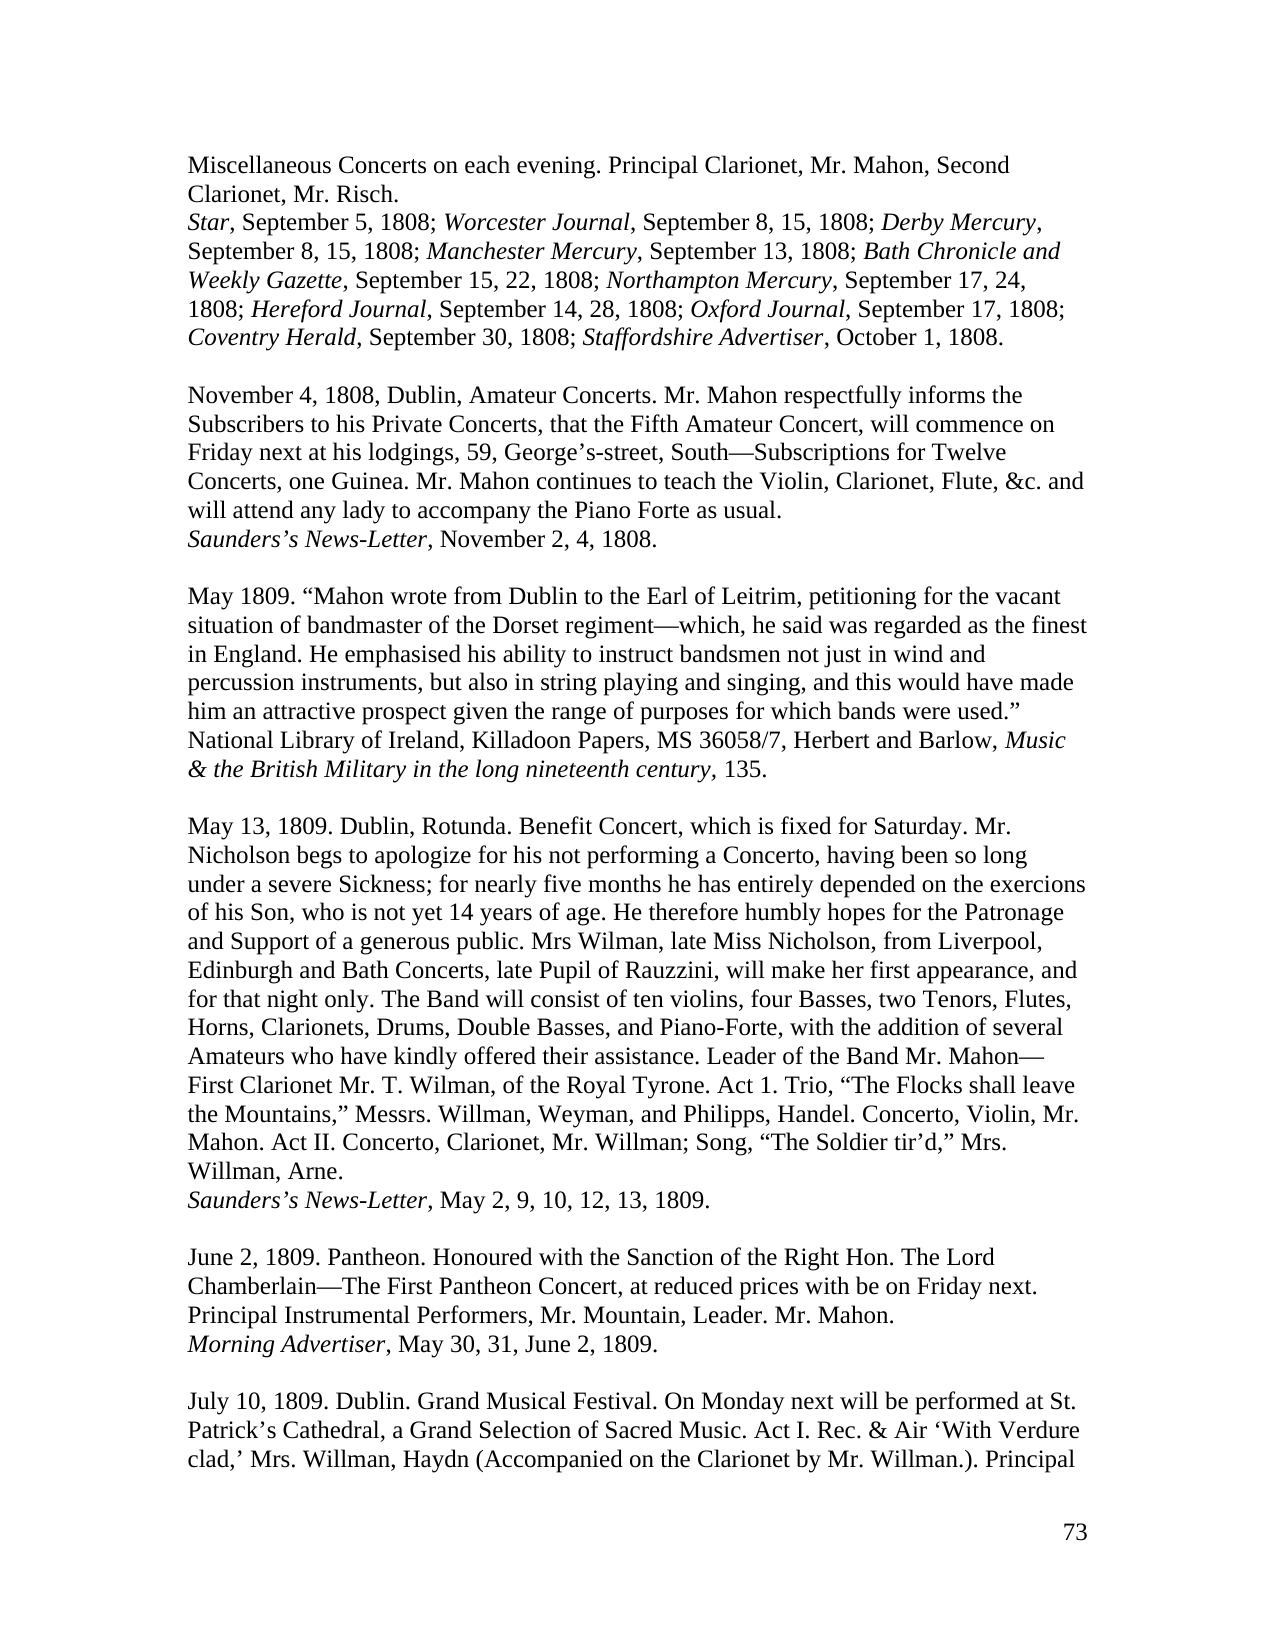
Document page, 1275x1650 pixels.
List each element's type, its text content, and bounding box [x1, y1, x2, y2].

text May 13, 1809. Dublin, Rotunda. Benefit Concert, which is fixed for Saturday. Mr. Nicholson begs to apologize for his not performing a Concerto, having been so long under a severe Sickness; for nearly five months he has entirely depended on the exercions of his Son, who is not yet 14 years of age. He therefore humbly hopes for the Patronage and Support of a generous public. Mrs Wilman, late Miss Nicholson, from Liverpool, Edinburgh and Bath Concerts, late Pupil of Rauzzini, will make her first appearance, and for that night only. The Band will consist of ten violins, four Basses, two Tenors, Flutes, Horns, Clarionets, Drums, Double Basses, and Piano-Forte, with the addition of several Amateurs who have kindly offered their assistance. Leader of the Band Mr. Mahon—First Clarionet Mr. T. Wilman, of the Royal Tyrone. Act 1. Trio, “The Flocks shall leave the Mountains,” Messrs. Willman, Weyman, and Philipps, Handel. Concerto, Violin, Mr. Mahon. Act II. Concerto, Clarionet, Mr. Willman; Song, “The Soldier tir’d,” Mrs. Willman, Arne. [187, 811, 1087, 1185]
text June 2, 1809. Pantheon. Honoured with the Sanction of the Right Hon. The Lord Chamberlain—The First Pantheon Concert, at reduced prices with be on Friday next. Principal Instrumental Performers, Mr. Mountain, Leader. Mr. Mahon. [187, 1242, 1087, 1329]
text November 4, 1808, Dublin, Amateur Concerts. Mr. Mahon respectfully informs the Subscribers to his Private Concerts, that the Fifth Amateur Concert, will commence on Friday next at his lodgings, 59, George’s-street, South—Subscriptions for Twelve Concerts, one Guinea. Mr. Mahon continues to teach the Violin, Clarionet, Flute, &c. and will attend any lady to accompany the Piano Forte as usual. [187, 380, 1087, 524]
text Saunders’s News-Letter, May 2, 9, 10, 12, 13, 1809. [187, 1185, 1087, 1214]
text Saunders’s News-Letter, November 2, 4, 1808. [187, 524, 1087, 552]
text Star, September 5, 1808; Worcester Journal, September 8, 15, 1808; Derby Mercury, September 8, 15, 1808; Manchester Mercury, September 13, 1808; Bath Chronicle and Weekly Gazette, September 15, 22, 1808; Northampton Mercury, September 17, 24, 1808; Hereford Journal, September 14, 28, 1808; Oxford Journal, September 17, 1808; Coventry Herald, September 30, 1808; Staffordshire Advertiser, October 1, 1808. [187, 207, 1087, 351]
text Morning Advertiser, May 30, 31, June 2, 1809. [187, 1329, 1087, 1357]
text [187, 150, 1087, 207]
text May 1809. “Mahon wrote from Dublin to the Earl of Leitrim, petitioning for the vacant situation of bandmaster of the Dorset regiment—which, he said was regarded as the finest in England. He emphasised his ability to instruct bandsmen not just in wind and percussion instruments, but also in string playing and singing, and this would have made him an attractive prospect given the range of purposes for which bands were used.” National Library of Ireland, Killadoon Papers, MS 36058/7, Herbert and Barlow, Music & the British Military in the long nineteenth century, 135. [187, 581, 1087, 782]
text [187, 1386, 1087, 1472]
